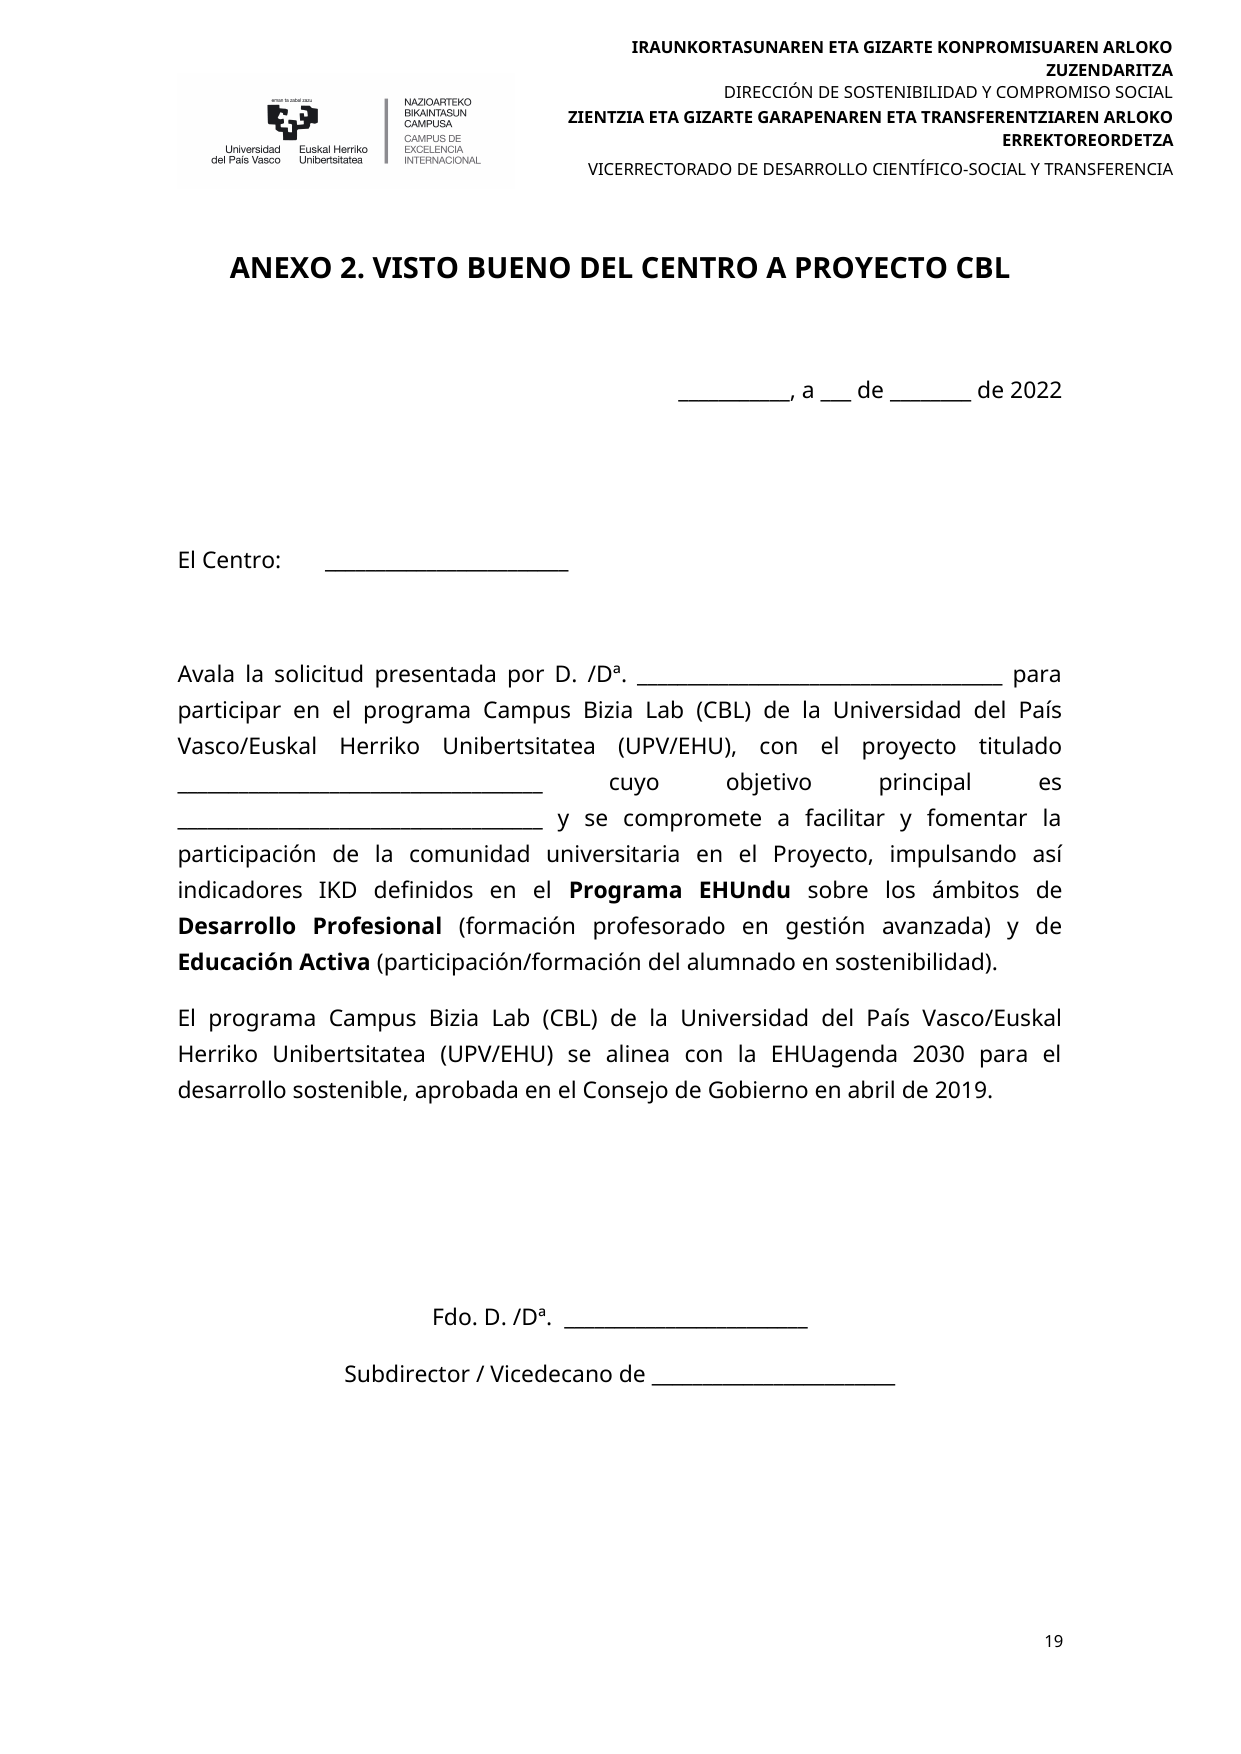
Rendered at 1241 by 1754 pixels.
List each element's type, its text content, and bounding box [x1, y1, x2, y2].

text El programa Campus Bizia Lab (CBL) de la Universidad del País Vasco/Euskal Herriko Unibertsitatea (UPV/EHU) se alinea con la EHUagenda 2030 para el desarrollo sostenible, aprobada en el Consejo de Gobierno en abril de 2019. [177, 1002, 1063, 1105]
text ANEXO 2. VISTO BUENO DEL CENTRO A PROYECTO CBL [177, 247, 1063, 287]
text Avala la solicitud presentada por D. /Dª. ____________________________________ para participar en el programa Campus Bizia Lab (CBL) de la Universidad del País Vasco/Euskal Herriko Unibertsitatea (UPV/EHU), con el proyecto titulado ____________________________________ cuyo objetivo principal es ____________________________________ y se compromete a facilitar y fomentar la participación de la comunidad universitaria en el Proyecto, impulsando así indicadores IKD definidos en el Programa EHUndu sobre los ámbitos de Desarrollo Profesional (formación profesorado en gestión avanzada) y de Educación Activa (participación/formación del alumnado en sostenibilidad). [177, 658, 1063, 977]
text Fdo. D. /Dª. ________________________ [177, 1301, 1063, 1332]
picture [177, 73, 515, 189]
text ___________, a ___ de ________ de 2022 [177, 374, 1063, 405]
text El Centro: ________________________ [177, 544, 1063, 576]
text Subdirector / Vicedecano de ________________________ [177, 1358, 1063, 1389]
